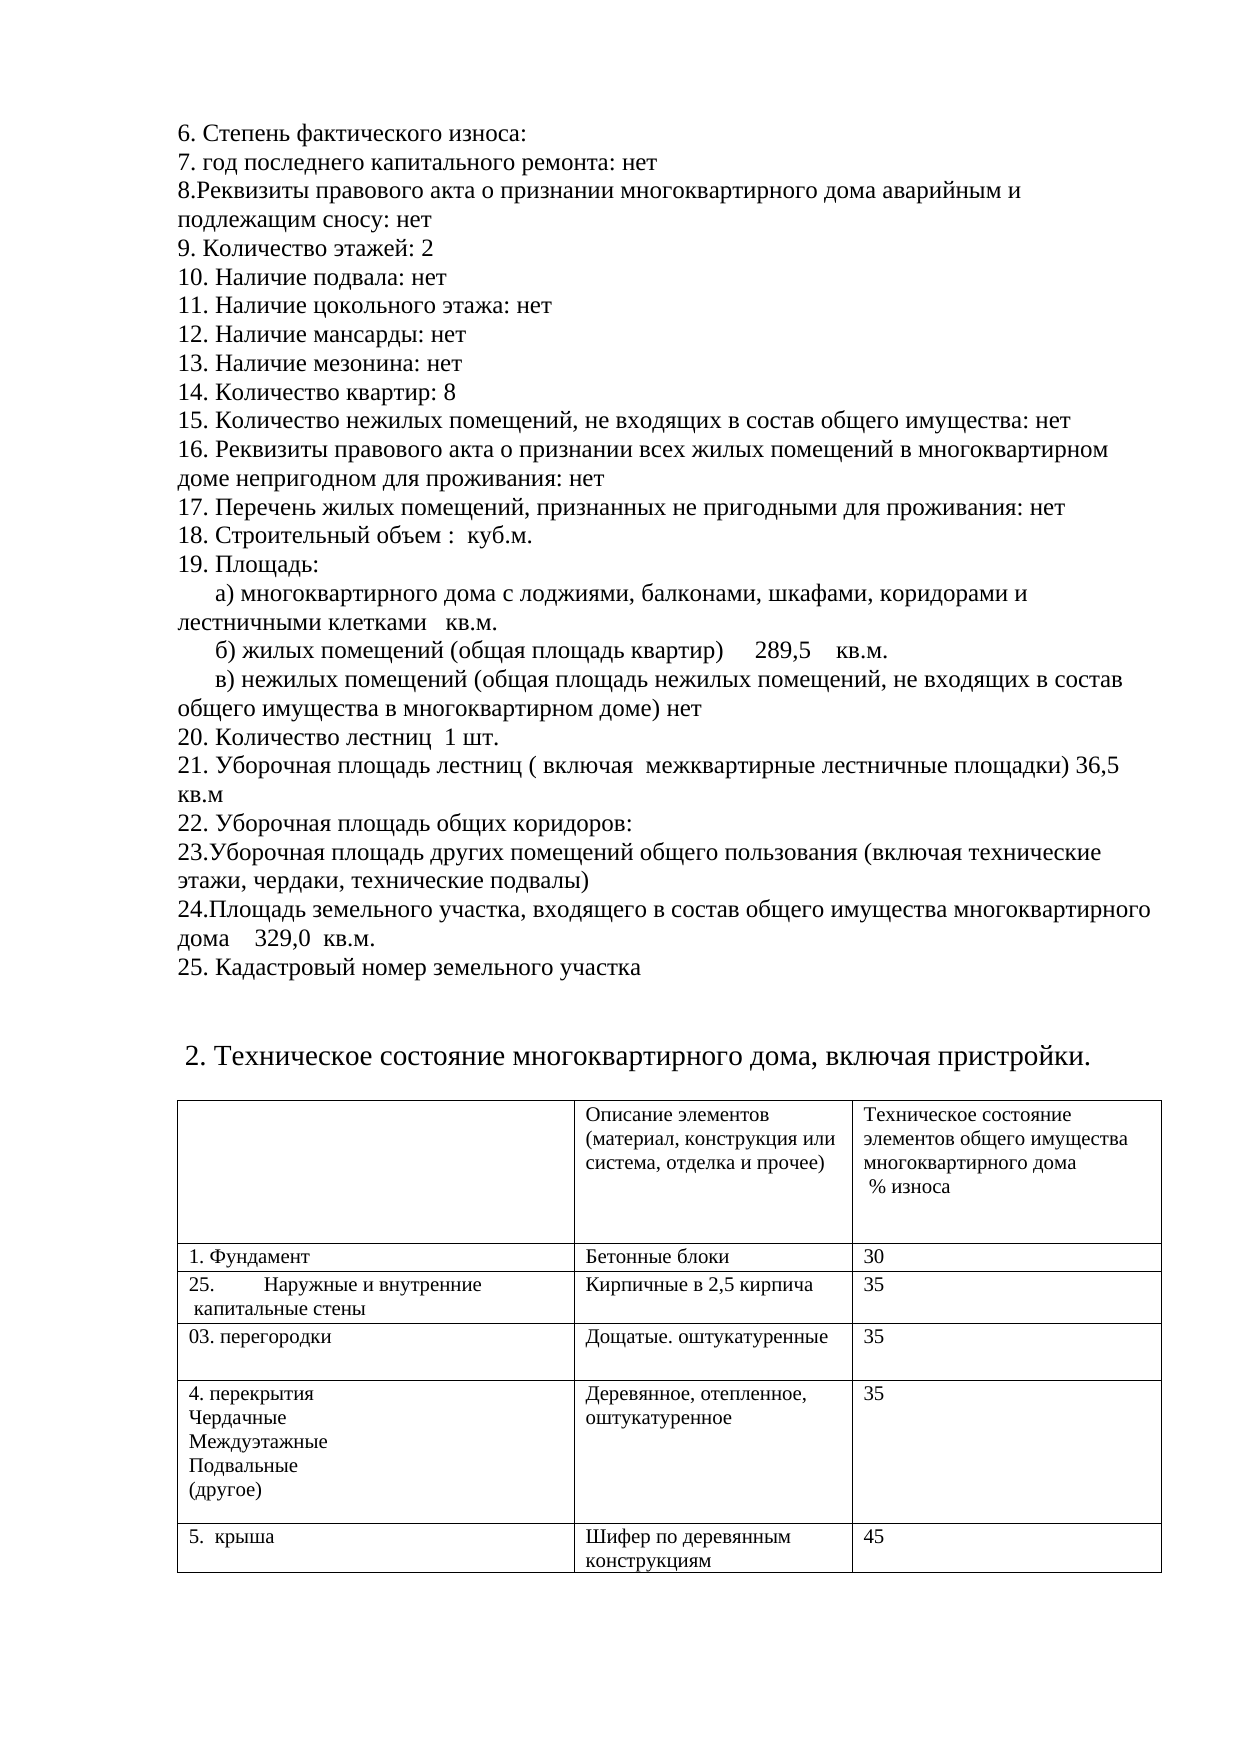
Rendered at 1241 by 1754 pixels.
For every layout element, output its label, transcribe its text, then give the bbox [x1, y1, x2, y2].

text 8.Реквизиты правового акта о признании многоквартирного дома аварийным и подлежащим сносу: нет [177, 176, 1152, 233]
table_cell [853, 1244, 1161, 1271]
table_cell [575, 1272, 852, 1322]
text 14. Количество квартир: 8 [177, 377, 1152, 406]
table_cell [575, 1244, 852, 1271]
text 23.Уборочная площадь других помещений общего пользования (включая технические этажи, чердаки, технические подвалы) [177, 837, 1152, 894]
text 19. Площадь: [177, 549, 1152, 578]
text 16. Реквизиты правового акта о признании всех жилых помещений в многоквартирном доме непригодном для проживания: нет [177, 434, 1152, 492]
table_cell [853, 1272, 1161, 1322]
text 12. Наличие мансарды: нет [177, 319, 1152, 348]
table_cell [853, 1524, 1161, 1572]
text 21. Уборочная площадь лестниц ( включая межквартирные лестничные площадки) 36,5 кв.м [177, 751, 1152, 808]
text 11. Наличие цокольного этажа: нет [177, 291, 1152, 319]
text 24.Площадь земельного участка, входящего в состав общего имущества многоквартирного дома 329,0 кв.м. [177, 894, 1152, 952]
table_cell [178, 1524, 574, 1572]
text 7. год последнего капитального ремонта: нет [177, 147, 1152, 176]
text в) нежилых помещений (общая площадь нежилых помещений, не входящих в состав общего имущества в многоквартирном доме) нет [177, 664, 1152, 722]
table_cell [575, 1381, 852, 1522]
text 6. Степень фактического износа: [177, 118, 1152, 147]
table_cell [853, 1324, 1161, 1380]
text 25. Кадастровый номер земельного участка [177, 952, 1152, 981]
text 2. Техническое состояние многоквартирного дома, включая пристройки. [177, 1038, 1152, 1072]
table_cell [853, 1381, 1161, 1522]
text б) жилых помещений (общая площадь квартир) 289,5 кв.м. [177, 636, 1152, 664]
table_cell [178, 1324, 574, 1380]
text 20. Количество лестниц 1 шт. [177, 722, 1152, 751]
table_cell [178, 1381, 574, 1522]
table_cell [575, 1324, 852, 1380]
text 15. Количество нежилых помещений, не входящих в состав общего имущества: нет [177, 406, 1152, 434]
text 22. Уборочная площадь общих коридоров: [177, 808, 1152, 837]
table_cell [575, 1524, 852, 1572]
text а) многоквартирного дома с лоджиями, балконами, шкафами, коридорами и лестничными клетками кв.м. [177, 578, 1152, 636]
text 9. Количество этажей: 2 [177, 233, 1152, 262]
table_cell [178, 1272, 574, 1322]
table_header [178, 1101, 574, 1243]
text 13. Наличие мезонина: нет [177, 348, 1152, 377]
text 17. Перечень жилых помещений, признанных не пригодными для проживания: нет [177, 492, 1152, 521]
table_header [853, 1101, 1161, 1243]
text 10. Наличие подвала: нет [177, 262, 1152, 291]
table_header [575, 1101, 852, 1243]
text 18. Строительный объем : куб.м. [177, 521, 1152, 549]
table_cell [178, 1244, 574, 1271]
